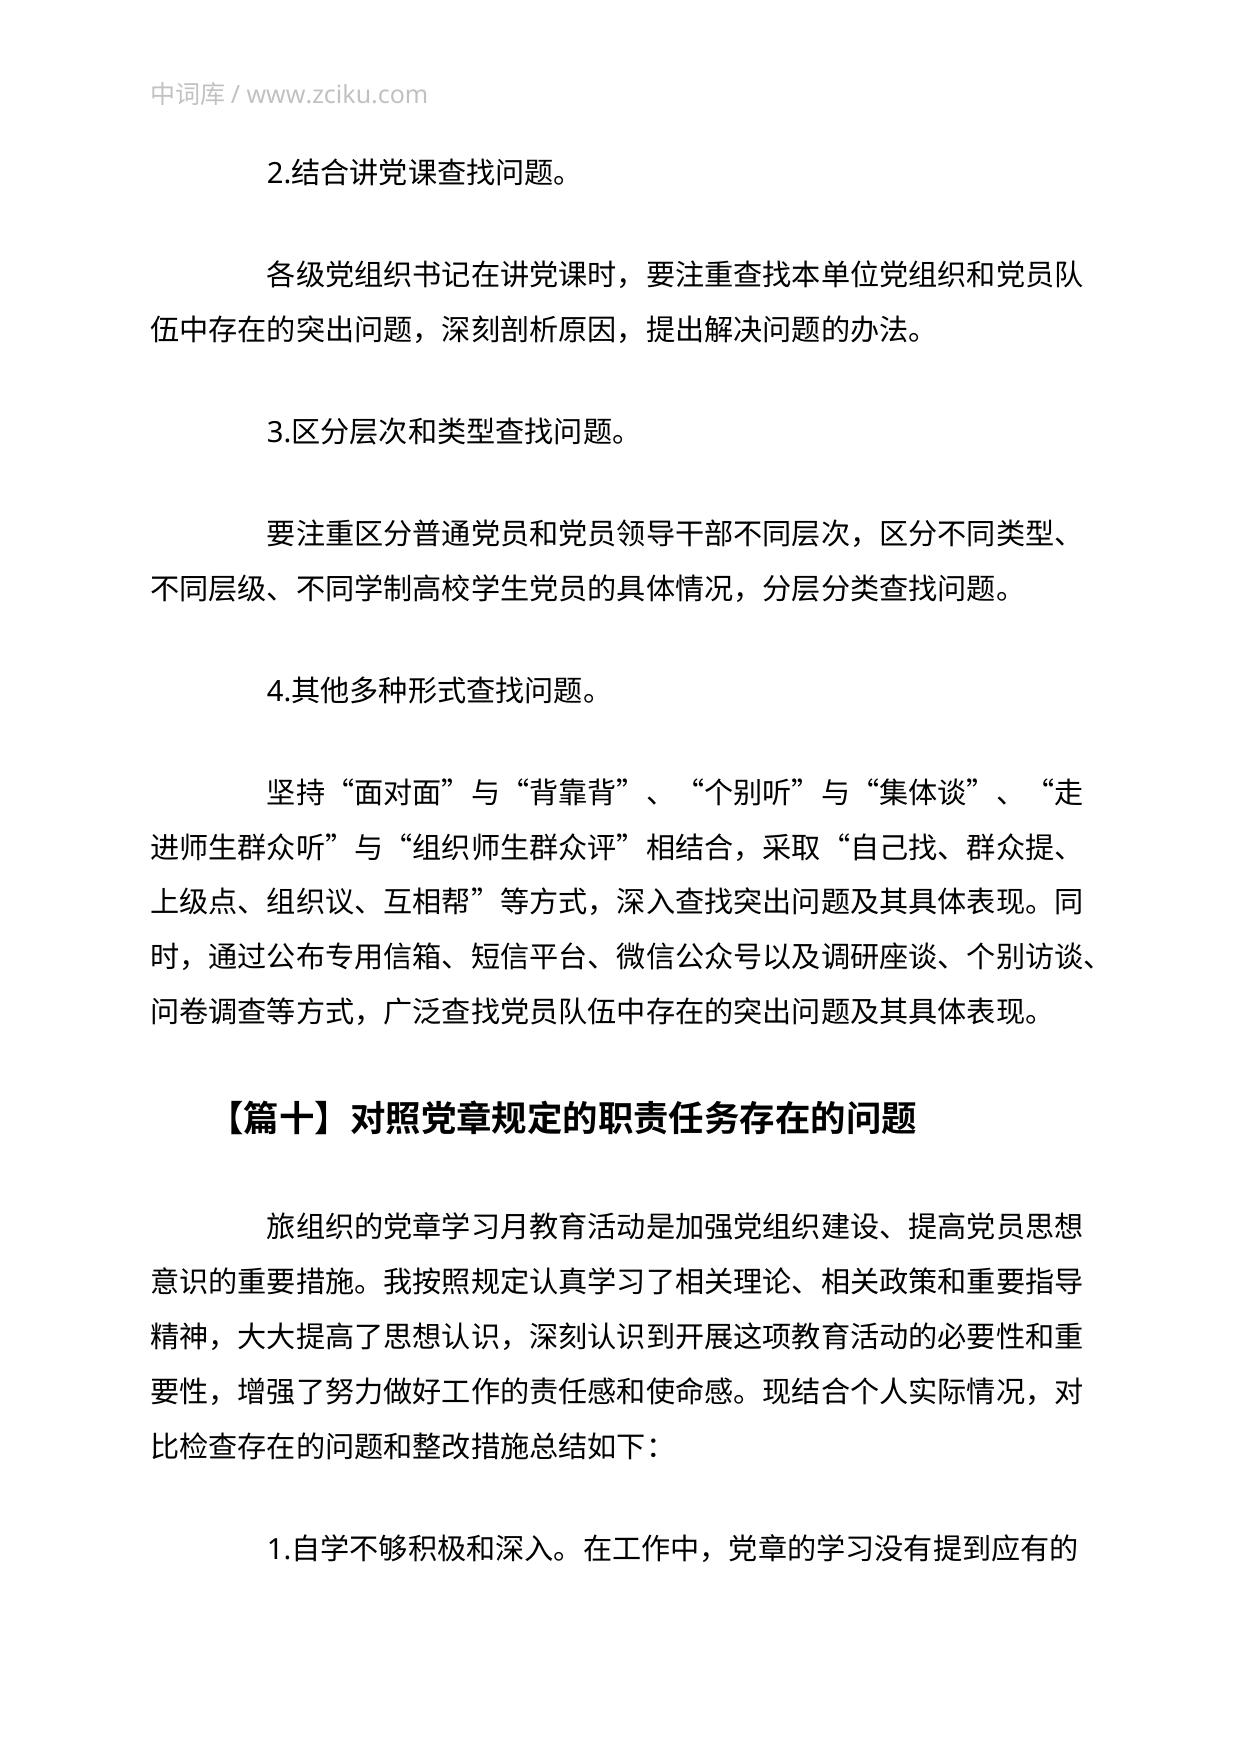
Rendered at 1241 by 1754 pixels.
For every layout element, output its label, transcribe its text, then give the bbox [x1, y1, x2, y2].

text 4.其他多种形式查找问题。 [150, 667, 1090, 710]
text 【篇十】对照党章规定的职责任务存在的问题 [150, 1091, 1090, 1142]
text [150, 1525, 1090, 1568]
text 旅组织的党章学习月教育活动是加强党组织建设、提高党员思想意识的重要措施。我按照规定认真学习了相关理论、相关政策和重要指导精神，大大提高了思想认识，深刻认识到开展这项教育活动的必要性和重要性，增强了努力做好工作的责任感和使命感。现结合个人实际情况，对比检查存在的问题和整改措施总结如下： [150, 1204, 1090, 1466]
text 坚持“面对面”与“背靠背”、“个别听”与“集体谈”、“走进师生群众听”与“组织师生群众评”相结合，采取“自己找、群众提、上级点、组织议、互相帮”等方式，深入查找突出问题及其具体表现。同时，通过公布专用信箱、短信平台、微信公众号以及调研座谈、个别访谈、问卷调查等方式，广泛查找党员队伍中存在的突出问题及其具体表现。 [150, 769, 1090, 1031]
text 2.结合讲党课查找问题。 [150, 150, 1090, 192]
text 各级党组织书记在讲党课时，要注重查找本单位党组织和党员队伍中存在的突出问题，深刻剖析原因，提出解决问题的办法。 [150, 252, 1090, 349]
text 要注重区分普通党员和党员领导干部不同层次，区分不同类型、不同层级、不同学制高校学生党员的具体情况，分层分类查找问题。 [150, 511, 1090, 608]
text 3.区分层次和类型查找问题。 [150, 409, 1090, 451]
